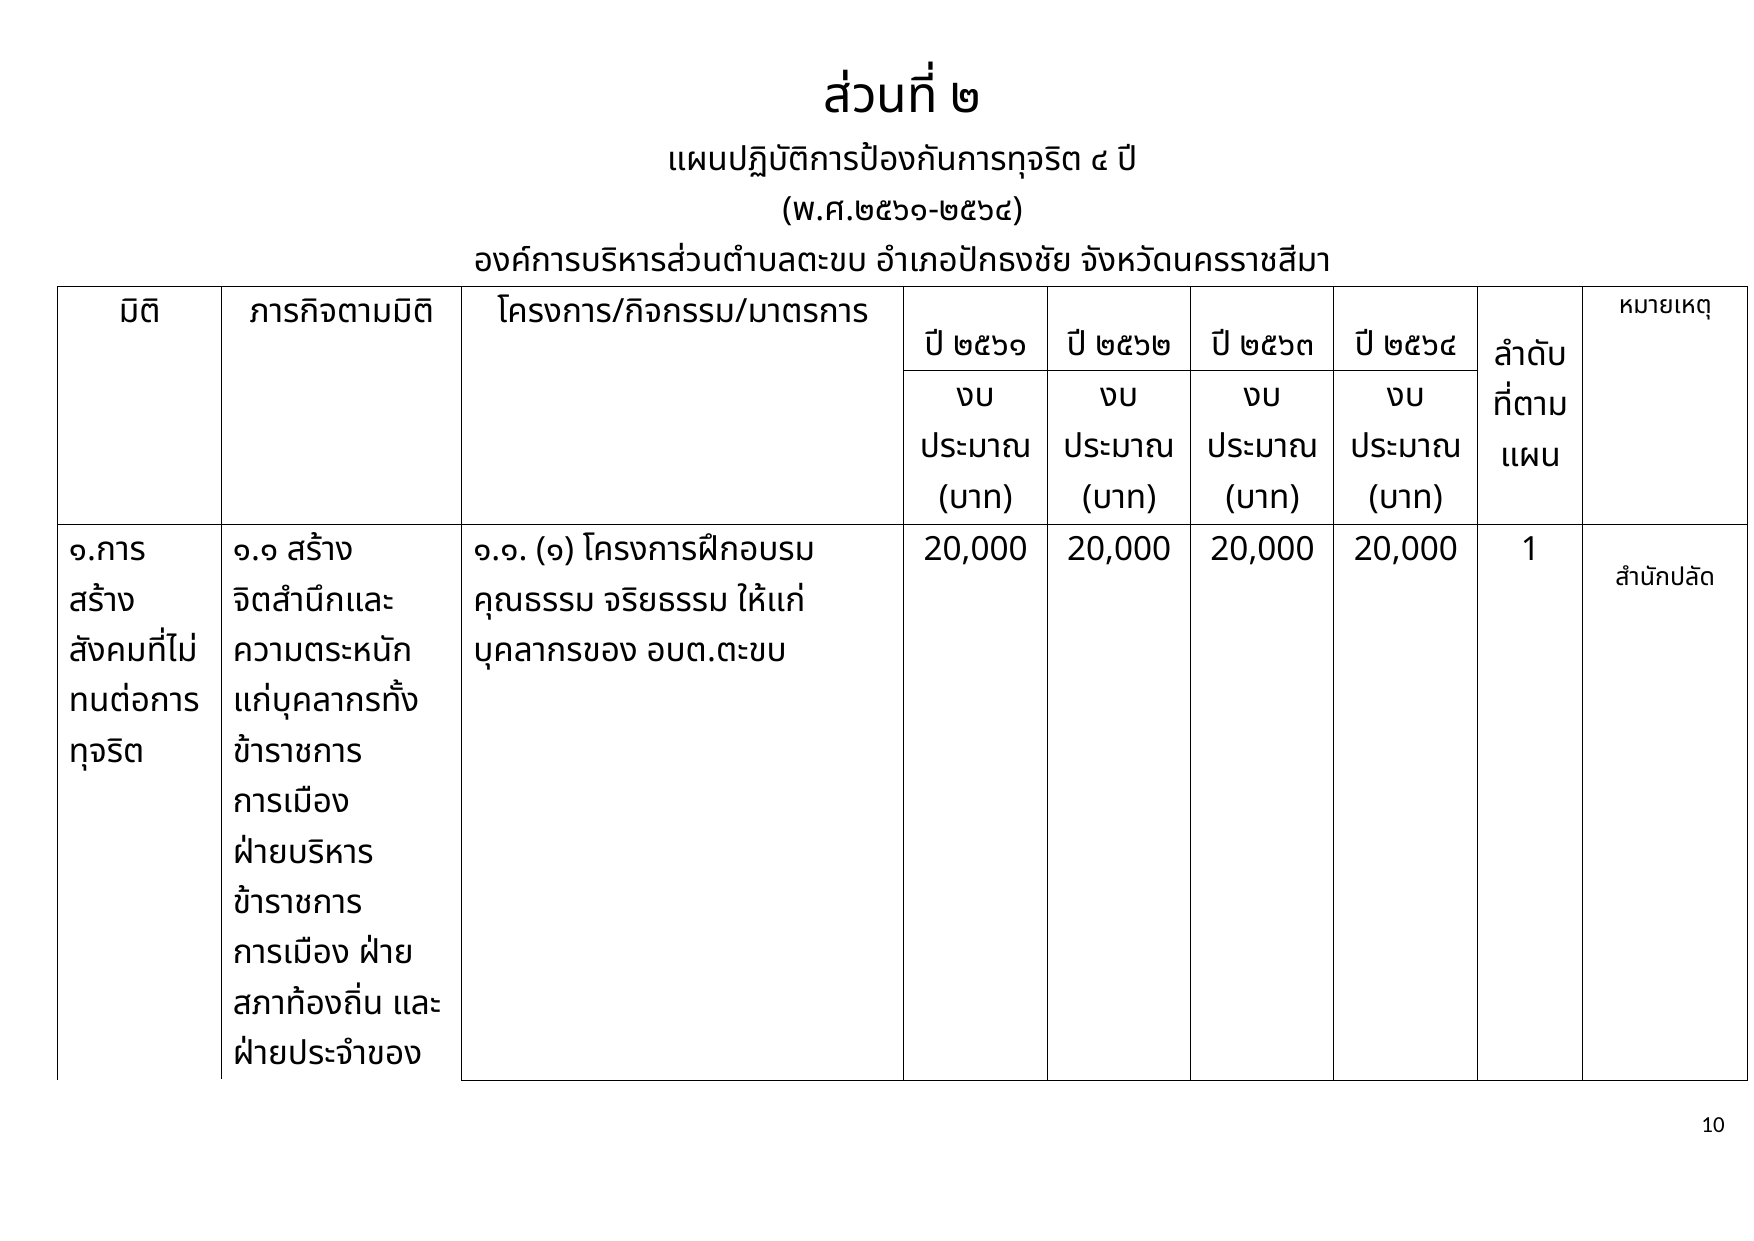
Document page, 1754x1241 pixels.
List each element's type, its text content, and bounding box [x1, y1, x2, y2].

table_cell แผนปฏิบัติการป้องกันการทุจริต ๔ ปี [58, 135, 1747, 185]
table_cell 20,000 [1334, 525, 1477, 1080]
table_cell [462, 525, 903, 1080]
table_cell สำนักปลัด [1583, 525, 1747, 1080]
table_cell ภารกิจตามมิติ [222, 287, 461, 524]
table_cell งบประมาณ [904, 371, 1047, 472]
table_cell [221, 525, 461, 1080]
table_cell (บาท) [1191, 472, 1333, 524]
table_cell ปี ๒๕๖๓ [1191, 287, 1333, 370]
table_cell 20,000 [904, 525, 1047, 1080]
table_cell ปี ๒๕๖๔ [1334, 287, 1477, 370]
table_cell ปี ๒๕๖๒ [1048, 287, 1190, 370]
table_cell องค์การบริหารส่วนตำบลตะขบ อำเภอปักธงชัย จังหวัดนครราชสีมา [58, 236, 1747, 286]
table_cell (บาท) [1048, 472, 1190, 524]
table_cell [58, 525, 221, 1080]
table_cell (พ.ศ.๒๕๖๑-๒๕๖๔) [58, 185, 1747, 236]
table_cell 20,000 [1191, 525, 1333, 1080]
table_cell โครงการ/กิจกรรม/มาตรการ [462, 287, 903, 524]
table_cell งบประมาณ [1191, 371, 1333, 472]
table_cell (บาท) [904, 472, 1047, 524]
table_cell งบประมาณ [1334, 371, 1477, 472]
table_cell 1 [1478, 525, 1582, 1080]
table_cell งบประมาณ [1048, 371, 1190, 472]
table_cell 20,000 [1048, 525, 1190, 1080]
table_cell ปี ๒๕๖๑ [904, 287, 1047, 370]
table_cell หมายเหตุ [1583, 287, 1747, 524]
table_header ส่วนที่ ๒ [58, 59, 1747, 134]
table_cell ลำดับที่ตาม แผน [1478, 287, 1582, 524]
table_cell มิติ [58, 287, 221, 524]
table_cell (บาท) [1334, 472, 1477, 524]
